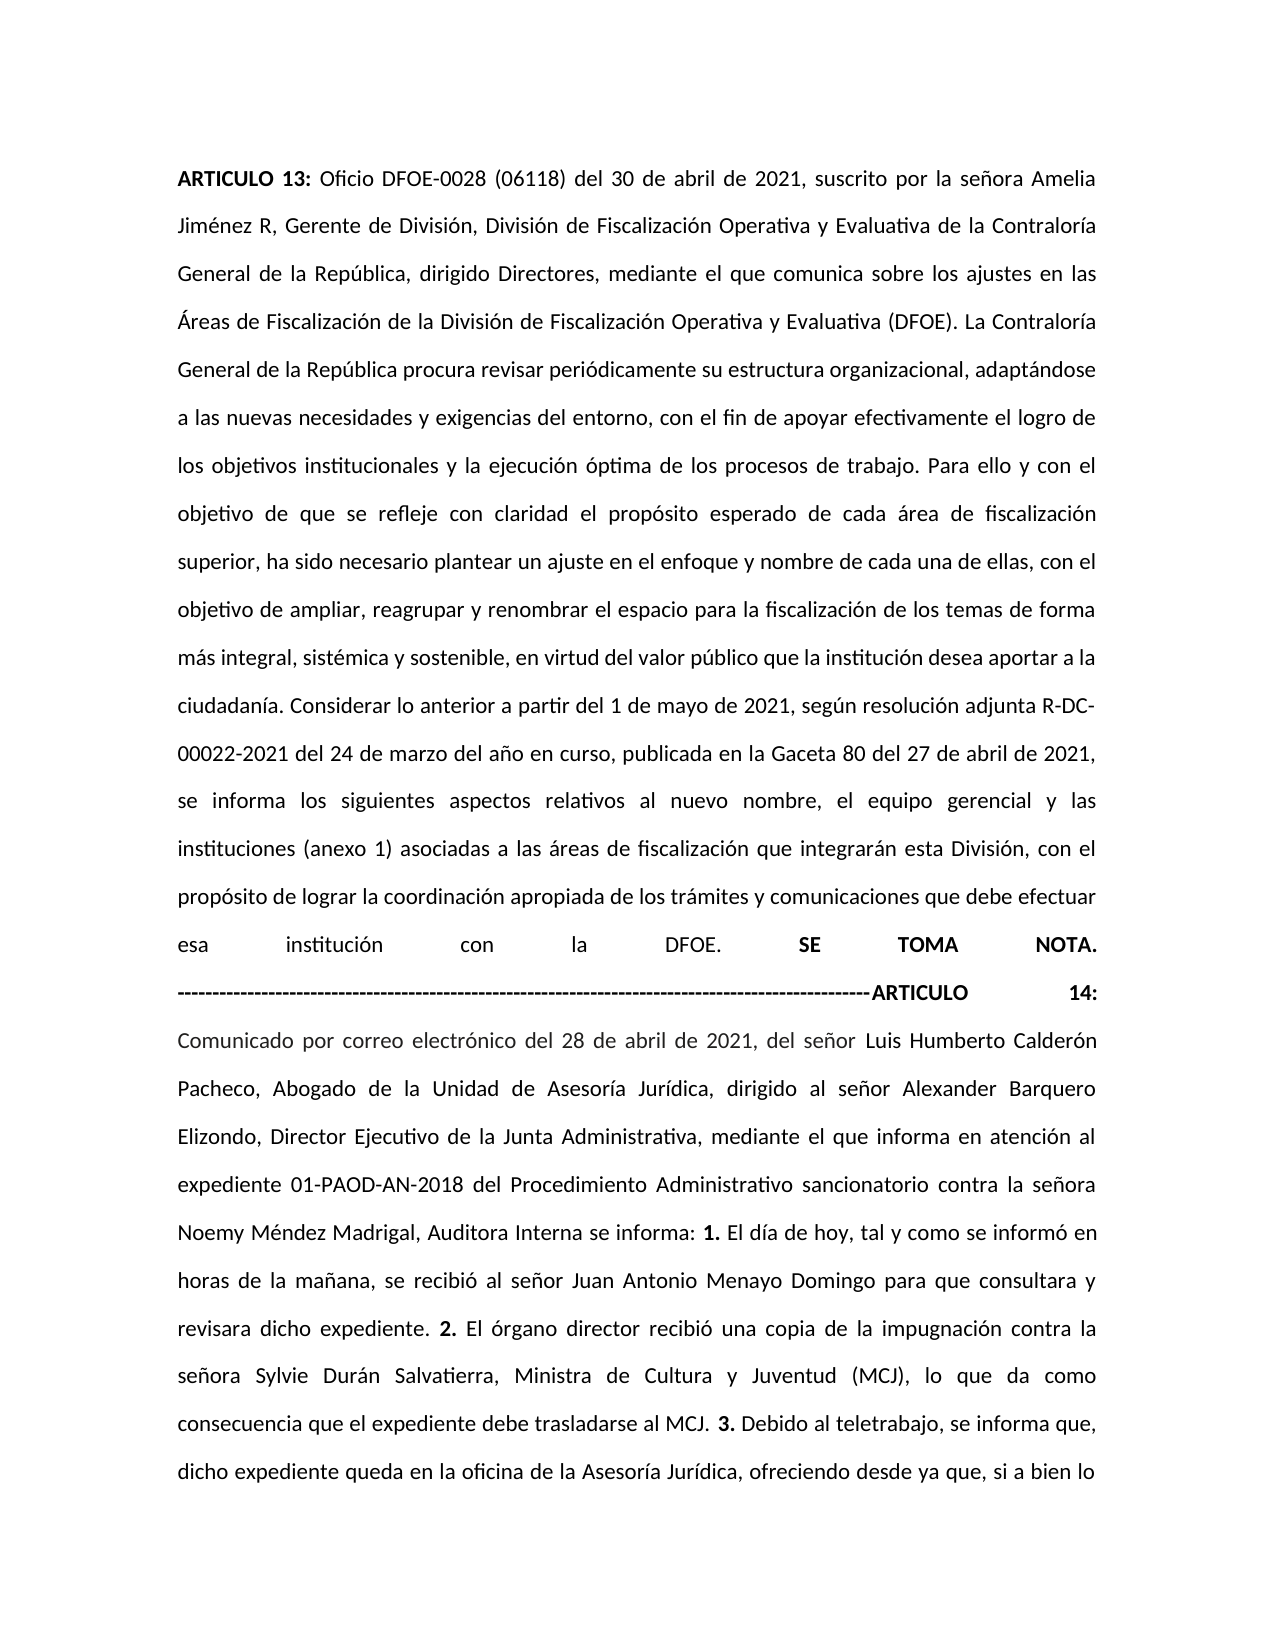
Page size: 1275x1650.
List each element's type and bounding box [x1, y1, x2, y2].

text [177, 148, 1098, 1489]
